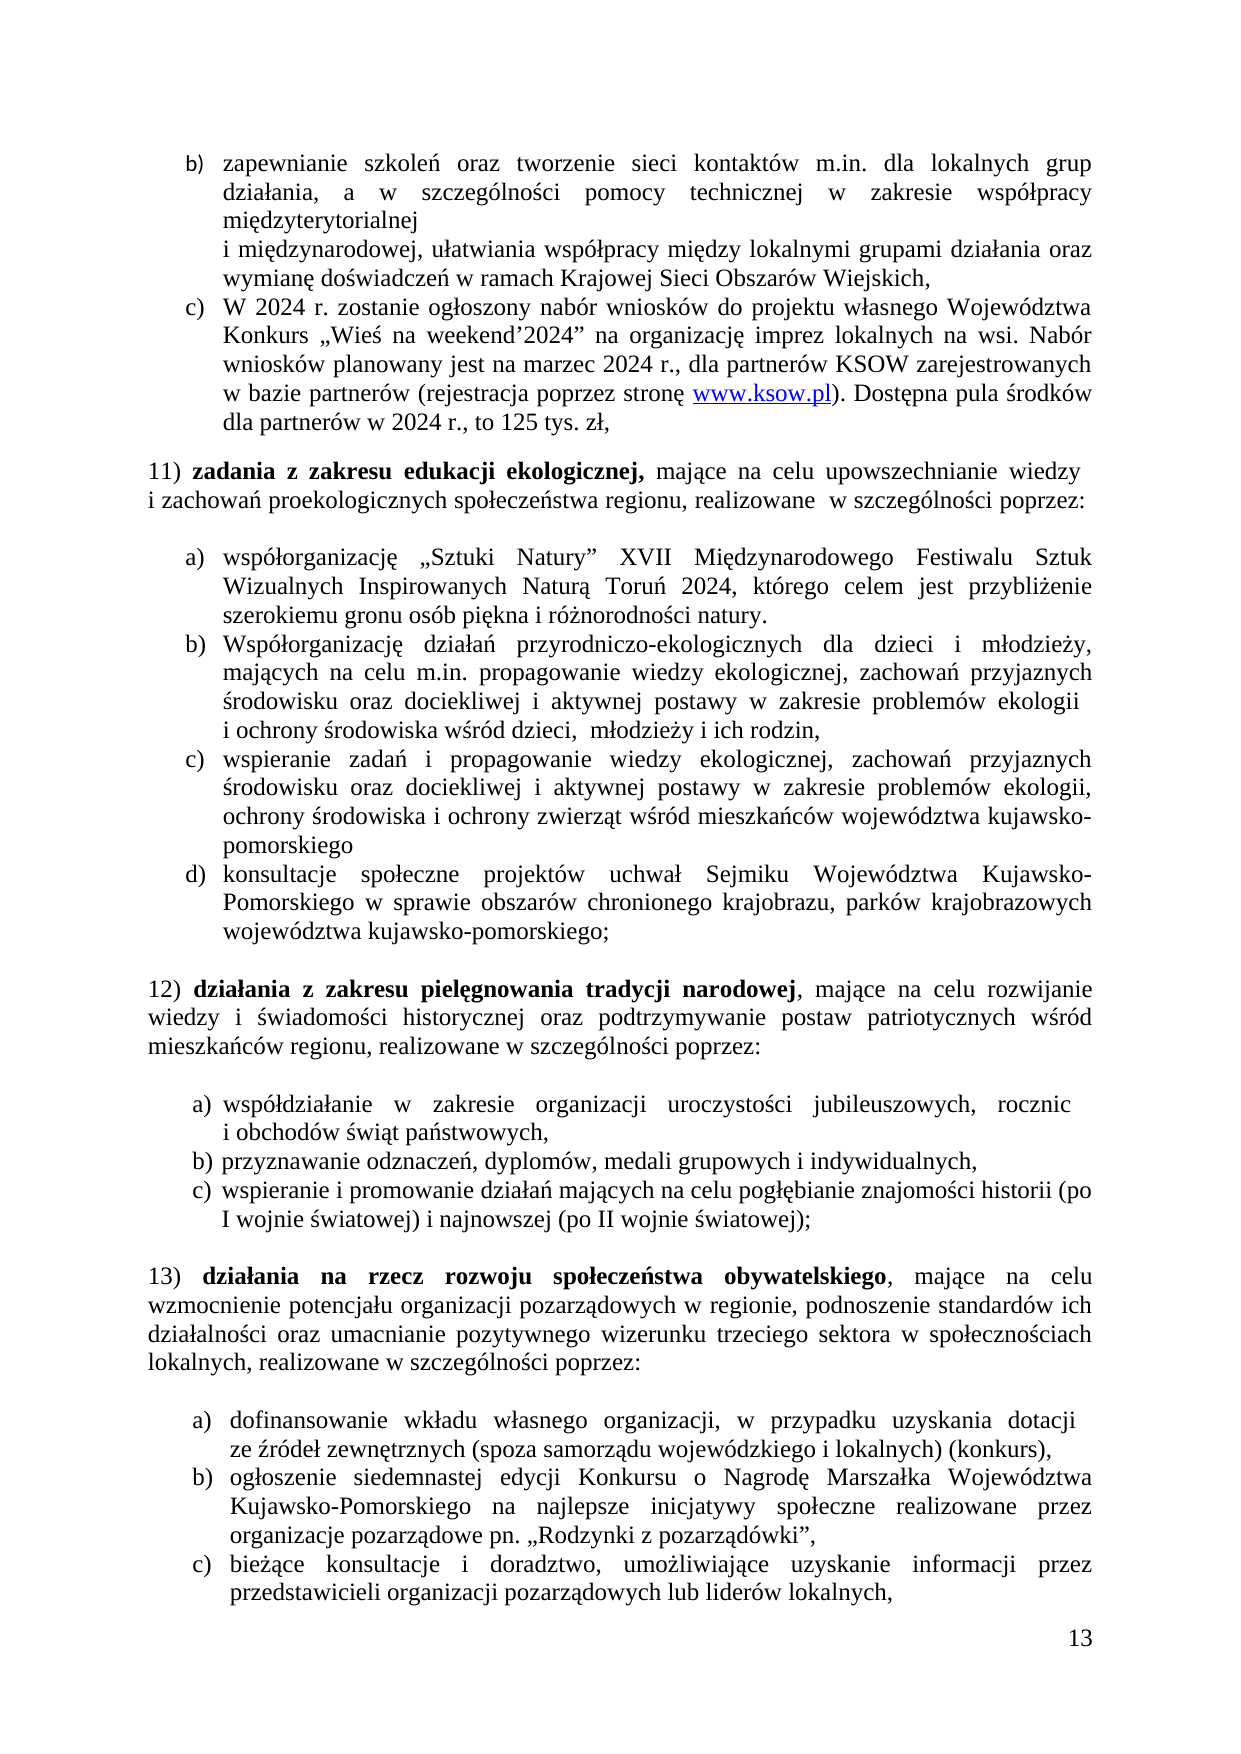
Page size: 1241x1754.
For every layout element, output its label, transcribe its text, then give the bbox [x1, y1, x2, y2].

list wspieranie zadań i propagowanie wiedzy ekologicznej, zachowań przyjaznych środowisku oraz dociekliwej i aktywnej postawy w zakresie problemów ekologii, ochrony środowiska i ochrony zwierząt wśród mieszkańców województwa kujawsko-pomorskiego [185, 744, 1093, 859]
list wspieranie i promowanie działań mających na celu pogłębianie znajomości historii (po I wojnie światowej) i najnowszej (po II wojnie światowej); [192, 1175, 1093, 1232]
text 11) zadania z zakresu edukacji ekologicznej, mające na celu upowszechnianie wiedzy i zachowań proekologicznych społeczeństwa regionu, realizowane w szczególności poprzez: [148, 456, 1093, 542]
list dofinansowanie wkładu własnego organizacji, w przypadku uzyskania dotacji ze źródeł zewnętrznych (spoza samorządu wojewódzkiego i lokalnych) (konkurs), [192, 1405, 1093, 1462]
list W 2024 r. zostanie ogłoszony nabór wniosków do projektu własnego Województwa Konkurs „Wieś na weekend’2024” na organizację imprez lokalnych na wsi. Nabór wniosków planowany jest na marzec 2024 r., dla partnerów KSOW zarejestrowanych w bazie partnerów (rejestracja poprzez stronę www.ksow.pl). Dostępna pula środków dla partnerów w 2024 r., to 125 tys. zł, [185, 292, 1093, 435]
text 12) działania z zakresu pielęgnowania tradycji narodowej, mające na celu rozwijanie wiedzy i świadomości historycznej oraz podtrzymywanie postaw patriotycznych wśród mieszkańców regionu, realizowane w szczególności poprzez: [148, 974, 1093, 1060]
text 13) działania na rzecz rozwoju społeczeństwa obywatelskiego, mające na celu wzmocnienie potencjału organizacji pozarządowych w regionie, podnoszenie standardów ich działalności oraz umacnianie pozytywnego wizerunku trzeciego sektora w społecznościach lokalnych, realizowane w szczególności poprzez: [148, 1261, 1093, 1376]
list Współorganizację działań przyrodniczo-ekologicznych dla dzieci i młodzieży, mających na celu m.in. propagowanie wiedzy ekologicznej, zachowań przyjaznych środowisku oraz dociekliwej i aktywnej postawy w zakresie problemów ekologii i ochrony środowiska wśród dzieci, młodzieży i ich rodzin, [185, 629, 1093, 744]
list zapewnianie szkoleń oraz tworzenie sieci kontaktów m.in. dla lokalnych grup działania, a w szczególności pomocy technicznej w zakresie współpracy międzyterytorialnej i międzynarodowej, ułatwiania współpracy między lokalnymi grupami działania oraz wymianę doświadczeń w ramach Krajowej Sieci Obszarów Wiejskich, [185, 148, 1093, 292]
list współorganizację „Sztuki Natury” XVII Międzynarodowego Festiwalu Sztuk Wizualnych Inspirowanych Naturą Toruń 2024, którego celem jest przybliżenie szerokiemu gronu osób piękna i różnorodności natury. [185, 542, 1093, 629]
list konsultacje społeczne projektów uchwał Sejmiku Województwa Kujawsko-Pomorskiego w sprawie obszarów chronionego krajobrazu, parków krajobrazowych województwa kujawsko-pomorskiego; [185, 859, 1093, 945]
list ogłoszenie siedemnastej edycji Konkursu o Nagrodę Marszałka Województwa Kujawsko-Pomorskiego na najlepsze inicjatywy społeczne realizowane przez organizacje pozarządowe pn. „Rodzynki z pozarządówki”, [192, 1462, 1093, 1549]
list współdziałanie w zakresie organizacji uroczystości jubileuszowych, rocznic i obchodów świąt państwowych, [192, 1089, 1093, 1146]
list bieżące konsultacje i doradztwo, umożliwiające uzyskanie informacji przez przedstawicieli organizacji pozarządowych lub liderów lokalnych, [192, 1549, 1093, 1606]
list przyznawanie odznaczeń, dyplomów, medali grupowych i indywidualnych, [192, 1146, 1093, 1175]
